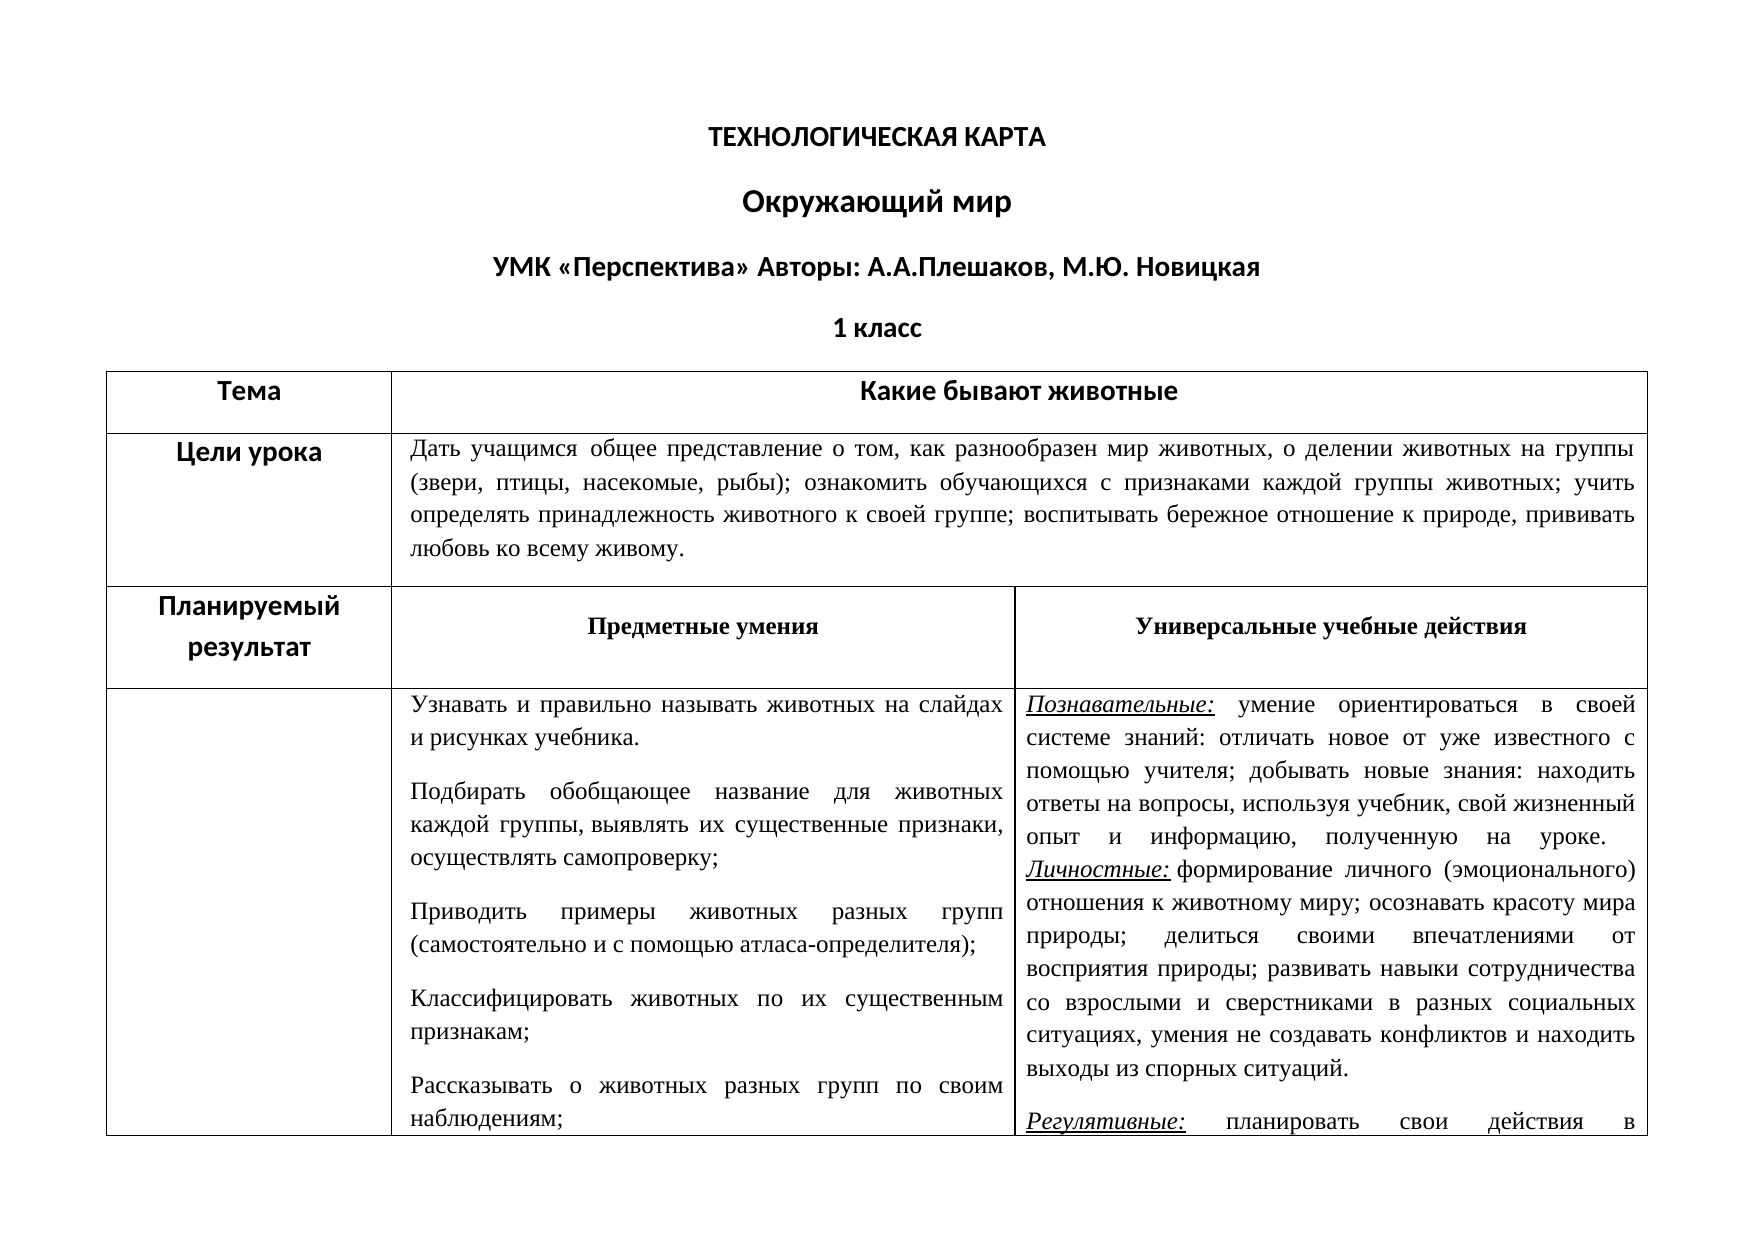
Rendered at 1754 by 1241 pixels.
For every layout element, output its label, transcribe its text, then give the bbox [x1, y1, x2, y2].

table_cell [1016, 689, 1647, 1135]
table_cell Цели урока [107, 434, 391, 586]
table_cell Дать учащимся общее представление о том, как разнообразен мир животных, о делении животных на группы (звери, птицы, насекомые, рыбы); ознакомить обучающихся с признаками каждой группы животных; учить определять принадлежность животного к своей группе; воспитывать бережное отношение к природе, прививать любовь ко всему живому. [392, 434, 1647, 586]
table_cell Планируемый результат [107, 587, 391, 688]
table_header Какие бывают животные [392, 372, 1647, 432]
text ТЕХНОЛОГИЧЕСКАЯ КАРТА [118, 118, 1636, 154]
text Окружающий мир [118, 180, 1636, 221]
table_cell [107, 689, 391, 1135]
table_cell Предметные умения [392, 587, 1014, 688]
text УМК «Перспектива» Авторы: А.А.Плешаков, М.Ю. Новицкая [118, 248, 1636, 283]
text 1 класс [118, 309, 1636, 345]
table_header Тема [107, 372, 391, 432]
table_cell Универсальные учебные действия [1016, 587, 1647, 688]
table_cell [392, 689, 1014, 1135]
